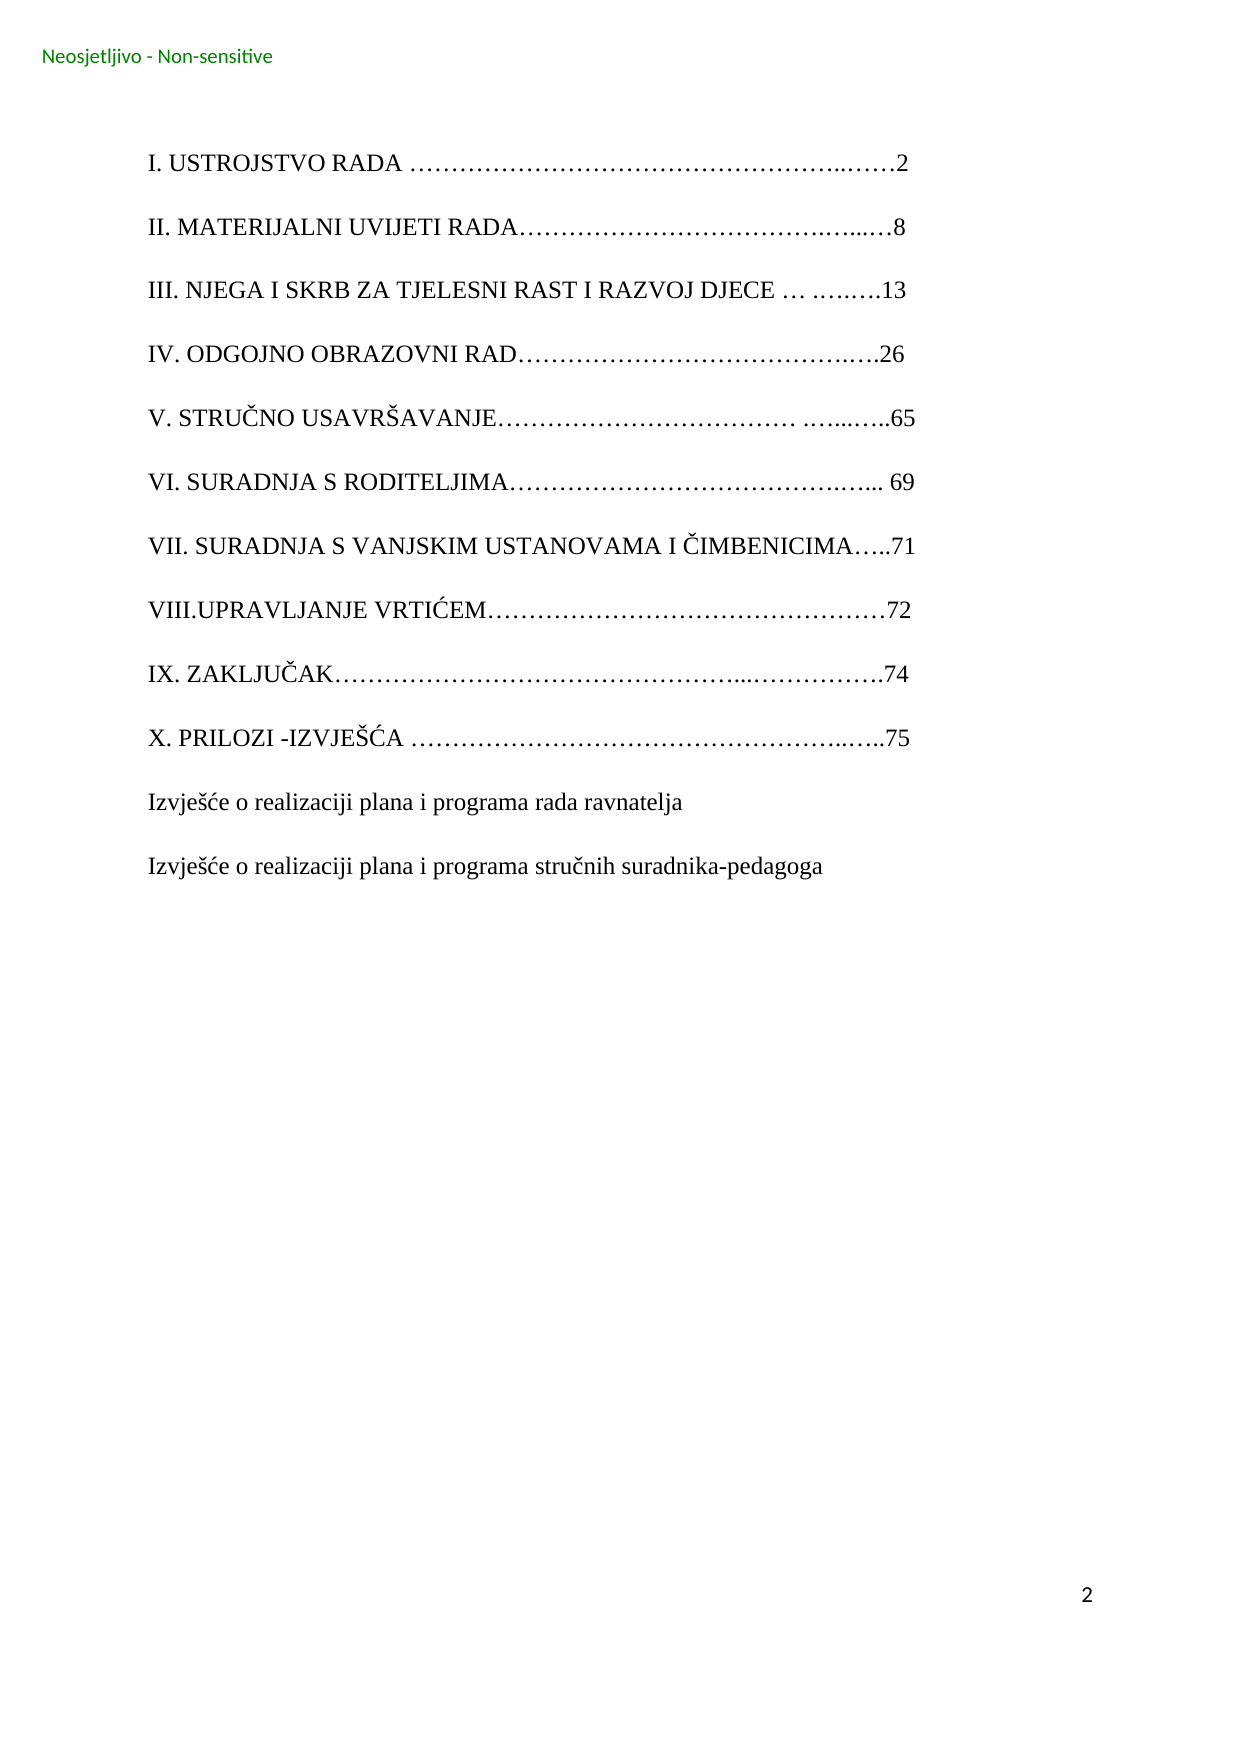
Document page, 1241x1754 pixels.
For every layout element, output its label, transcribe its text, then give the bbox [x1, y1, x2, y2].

text IV. ODGOJNO OBRAZOVNI RAD………………………………….….26 [148, 339, 1093, 368]
text IX. ZAKLJUČAK…………………………………………...…………….74 [148, 659, 1093, 688]
text VIII.UPRAVLJANJE VRTIĆEM…………………………………………72 [148, 595, 1093, 624]
text Izvješće o realizaciji plana i programa rada ravnatelja [148, 787, 1093, 816]
text III. NJEGA I SKRB ZA TJELESNI RAST I RAZVOJ DJECE … .….….13 [148, 276, 1093, 304]
text VI. SURADNJA S RODITELJIMA………………………………….…... 69 [148, 467, 1093, 496]
text V. STRUČNO USAVRŠAVANJE……………………………… .…...…..65 [148, 403, 1093, 432]
text X. PRILOZI -IZVJEŠĆA ……………………………………………..…..75 [148, 723, 1093, 752]
text II. MATERIJALNI UVIJETI RADA……………………………….…...…8 [148, 212, 1093, 240]
text I. USTROJSTVO RADA ……………………………………………..……2 [148, 148, 1093, 176]
text VII. SURADNJA S VANJSKIM USTANOVAMA I ČIMBENICIMA…..71 [148, 531, 1093, 560]
text Izvješće o realizaciji plana i programa stručnih suradnika-pedagoga [148, 851, 1093, 880]
